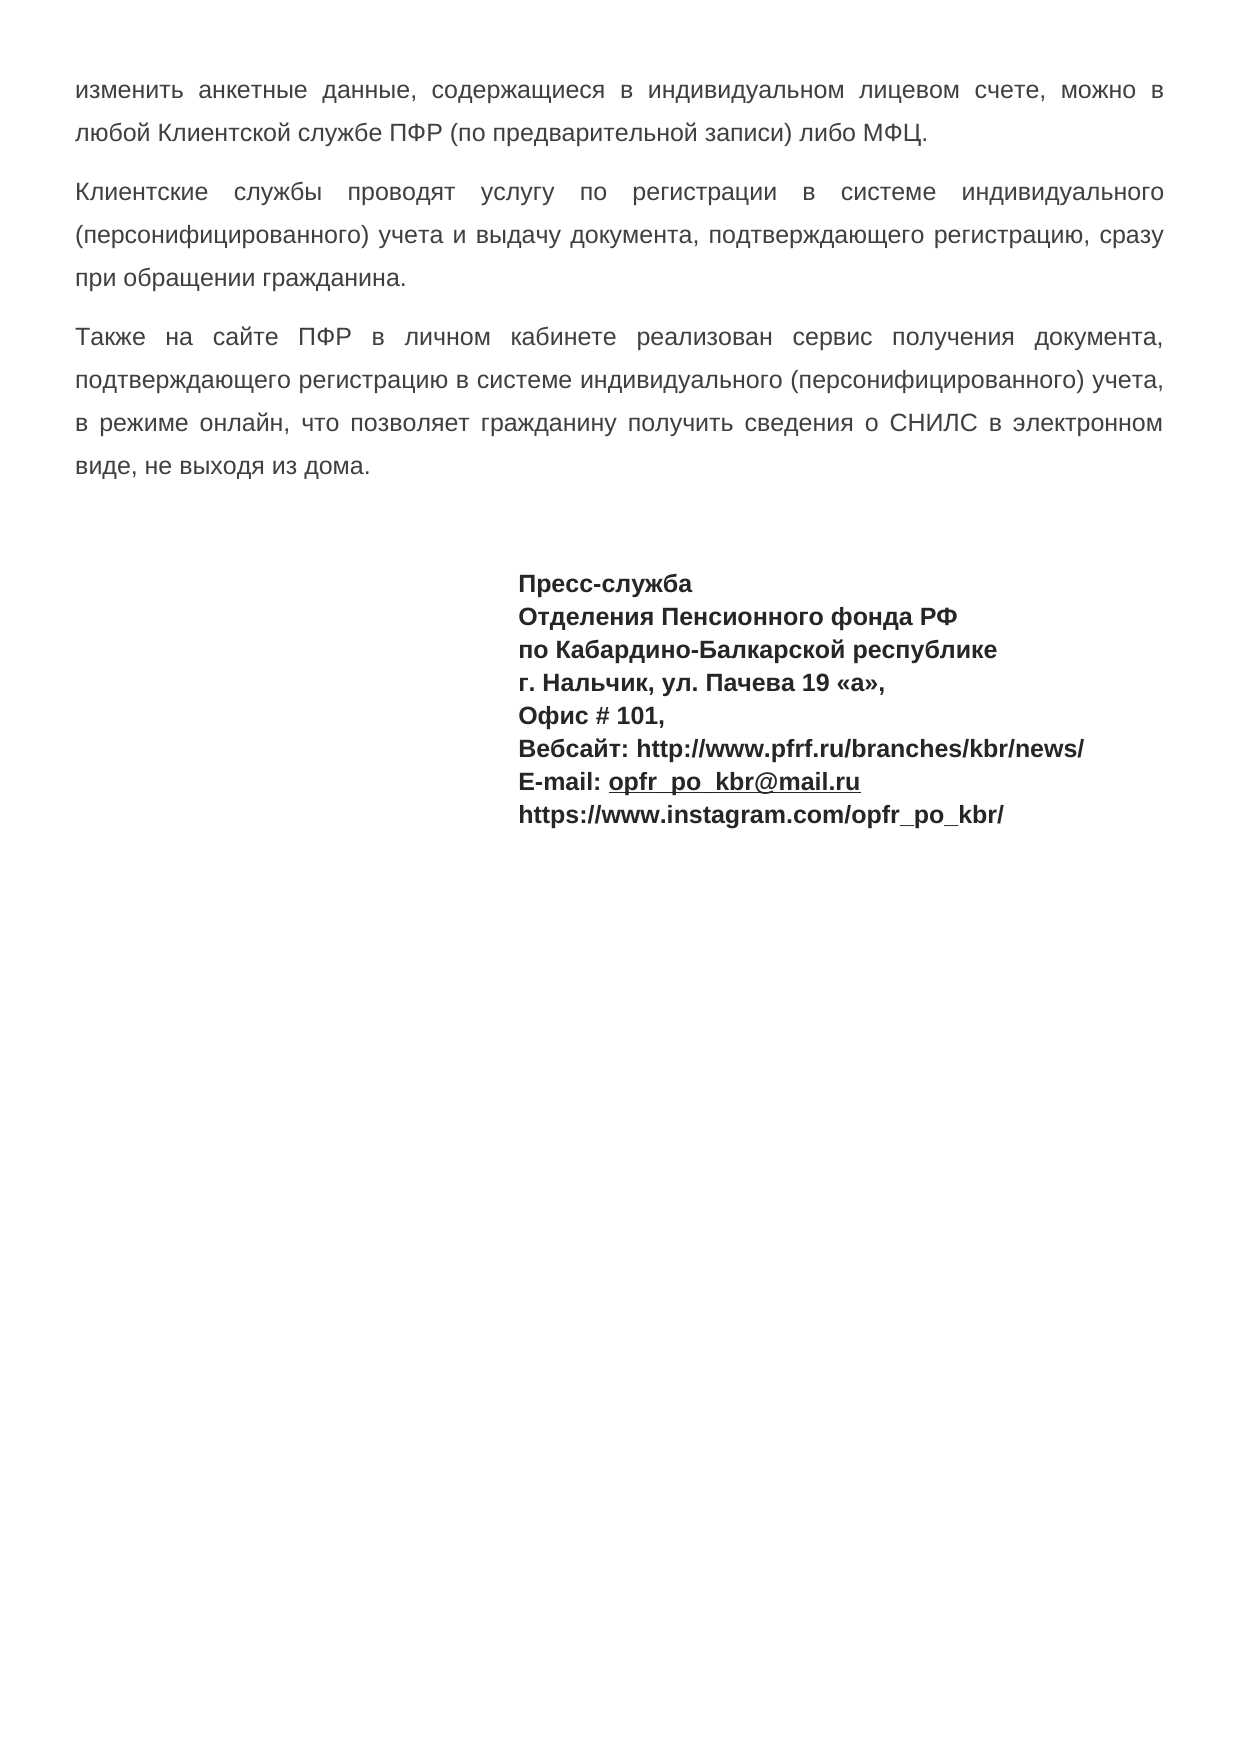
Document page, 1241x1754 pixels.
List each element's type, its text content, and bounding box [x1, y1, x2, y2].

text Отделения Пенсионного фонда РФ [75, 602, 1165, 631]
text по Кабардино-Балкарской республике [75, 635, 1165, 663]
text Клиентские службы проводят услугу по регистрации в системе индивидуального (персонифицированного) учета и выдачу документа, подтверждающего регистрацию, сразу при обращении гражданина. [75, 177, 1165, 292]
text Пресс-служба [75, 569, 1165, 597]
text https://www.instagram.com/opfr_po_kbr/ [75, 800, 1165, 829]
text г. Нальчик, ул. Пачева 19 «а», [75, 668, 1165, 697]
text Офис # 101, [75, 701, 1165, 729]
text Вебсайт: http://www.pfrf.ru/branches/kbr/news/ [75, 734, 1165, 763]
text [75, 75, 1165, 147]
text E-mail: opfr_po_kbr@mail.ru [75, 767, 1165, 796]
text Также на сайте ПФР в личном кабинете реализован сервис получения документа, подтверждающего регистрацию в системе индивидуального (персонифицированного) учета, в режиме онлайн, что позволяет гражданину получить сведения о СНИЛС в электронном виде, не выходя из дома. [75, 322, 1165, 480]
